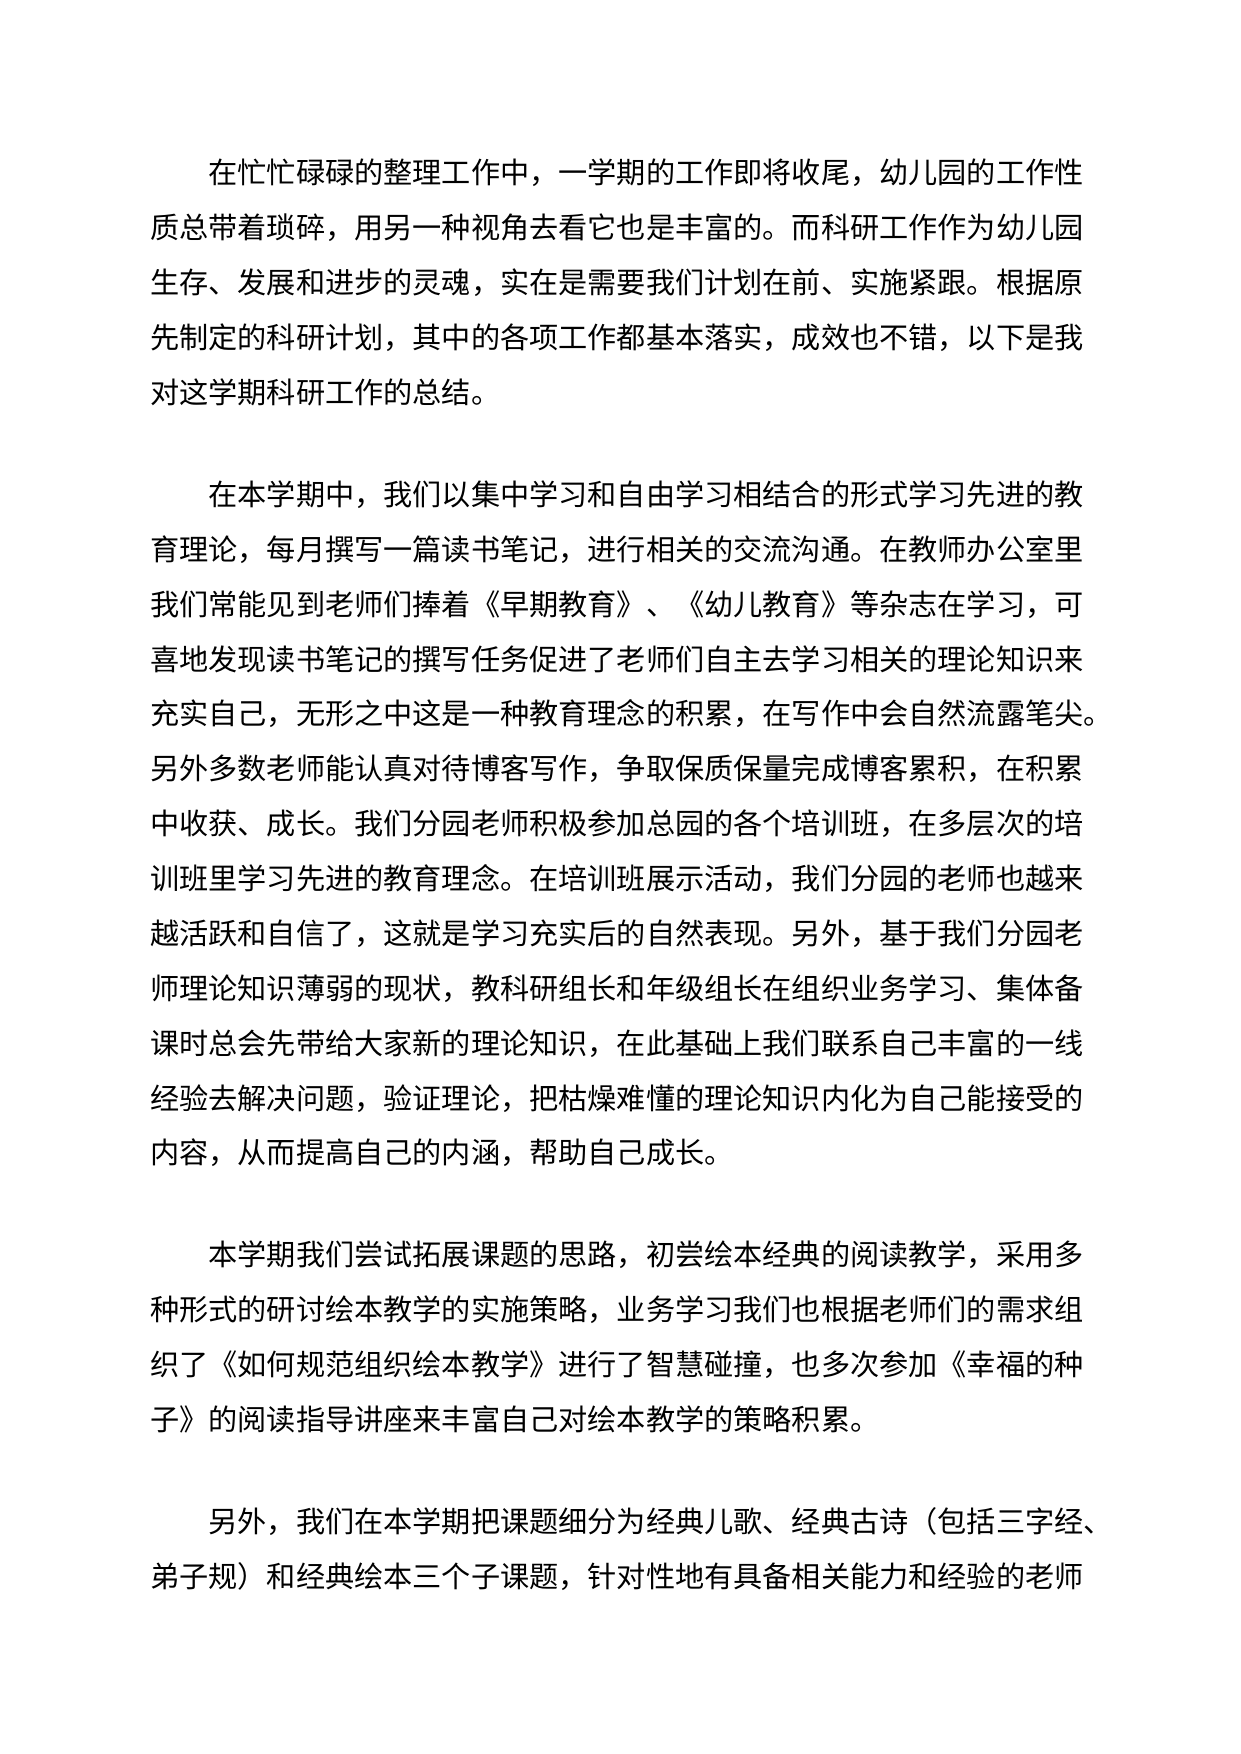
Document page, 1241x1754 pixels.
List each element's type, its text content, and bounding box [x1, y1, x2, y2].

text 在忙忙碌碌的整理工作中，一学期的工作即将收尾，幼儿园的工作性质总带着琐碎，用另一种视角去看它也是丰富的。而科研工作作为幼儿园生存、发展和进步的灵魂，实在是需要我们计划在前、实施紧跟。根据原先制定的科研计划，其中的各项工作都基本落实，成效也不错，以下是我对这学期科研工作的总结。 [150, 150, 1090, 412]
text 在本学期中，我们以集中学习和自由学习相结合的形式学习先进的教育理论，每月撰写一篇读书笔记，进行相关的交流沟通。在教师办公室里我们常能见到老师们捧着《早期教育》、《幼儿教育》等杂志在学习，可喜地发现读书笔记的撰写任务促进了老师们自主去学习相关的理论知识来充实自己，无形之中这是一种教育理念的积累，在写作中会自然流露笔尖。另外多数老师能认真对待博客写作，争取保质保量完成博客累积，在积累中收获、成长。我们分园老师积极参加总园的各个培训班，在多层次的培训班里学习先进的教育理念。在培训班展示活动，我们分园的老师也越来越活跃和自信了，这就是学习充实后的自然表现。另外，基于我们分园老师理论知识薄弱的现状，教科研组长和年级组长在组织业务学习、集体备课时总会先带给大家新的理论知识，在此基础上我们联系自己丰富的一线经验去解决问题，验证理论，把枯燥难懂的理论知识内化为自己能接受的内容，从而提高自己的内涵，帮助自己成长。 [150, 471, 1090, 1172]
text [150, 1498, 1090, 1596]
text 本学期我们尝试拓展课题的思路，初尝绘本经典的阅读教学，采用多种形式的研讨绘本教学的实施策略，业务学习我们也根据老师们的需求组织了《如何规范组织绘本教学》进行了智慧碰撞，也多次参加《幸福的种子》的阅读指导讲座来丰富自己对绘本教学的策略积累。 [150, 1232, 1090, 1439]
